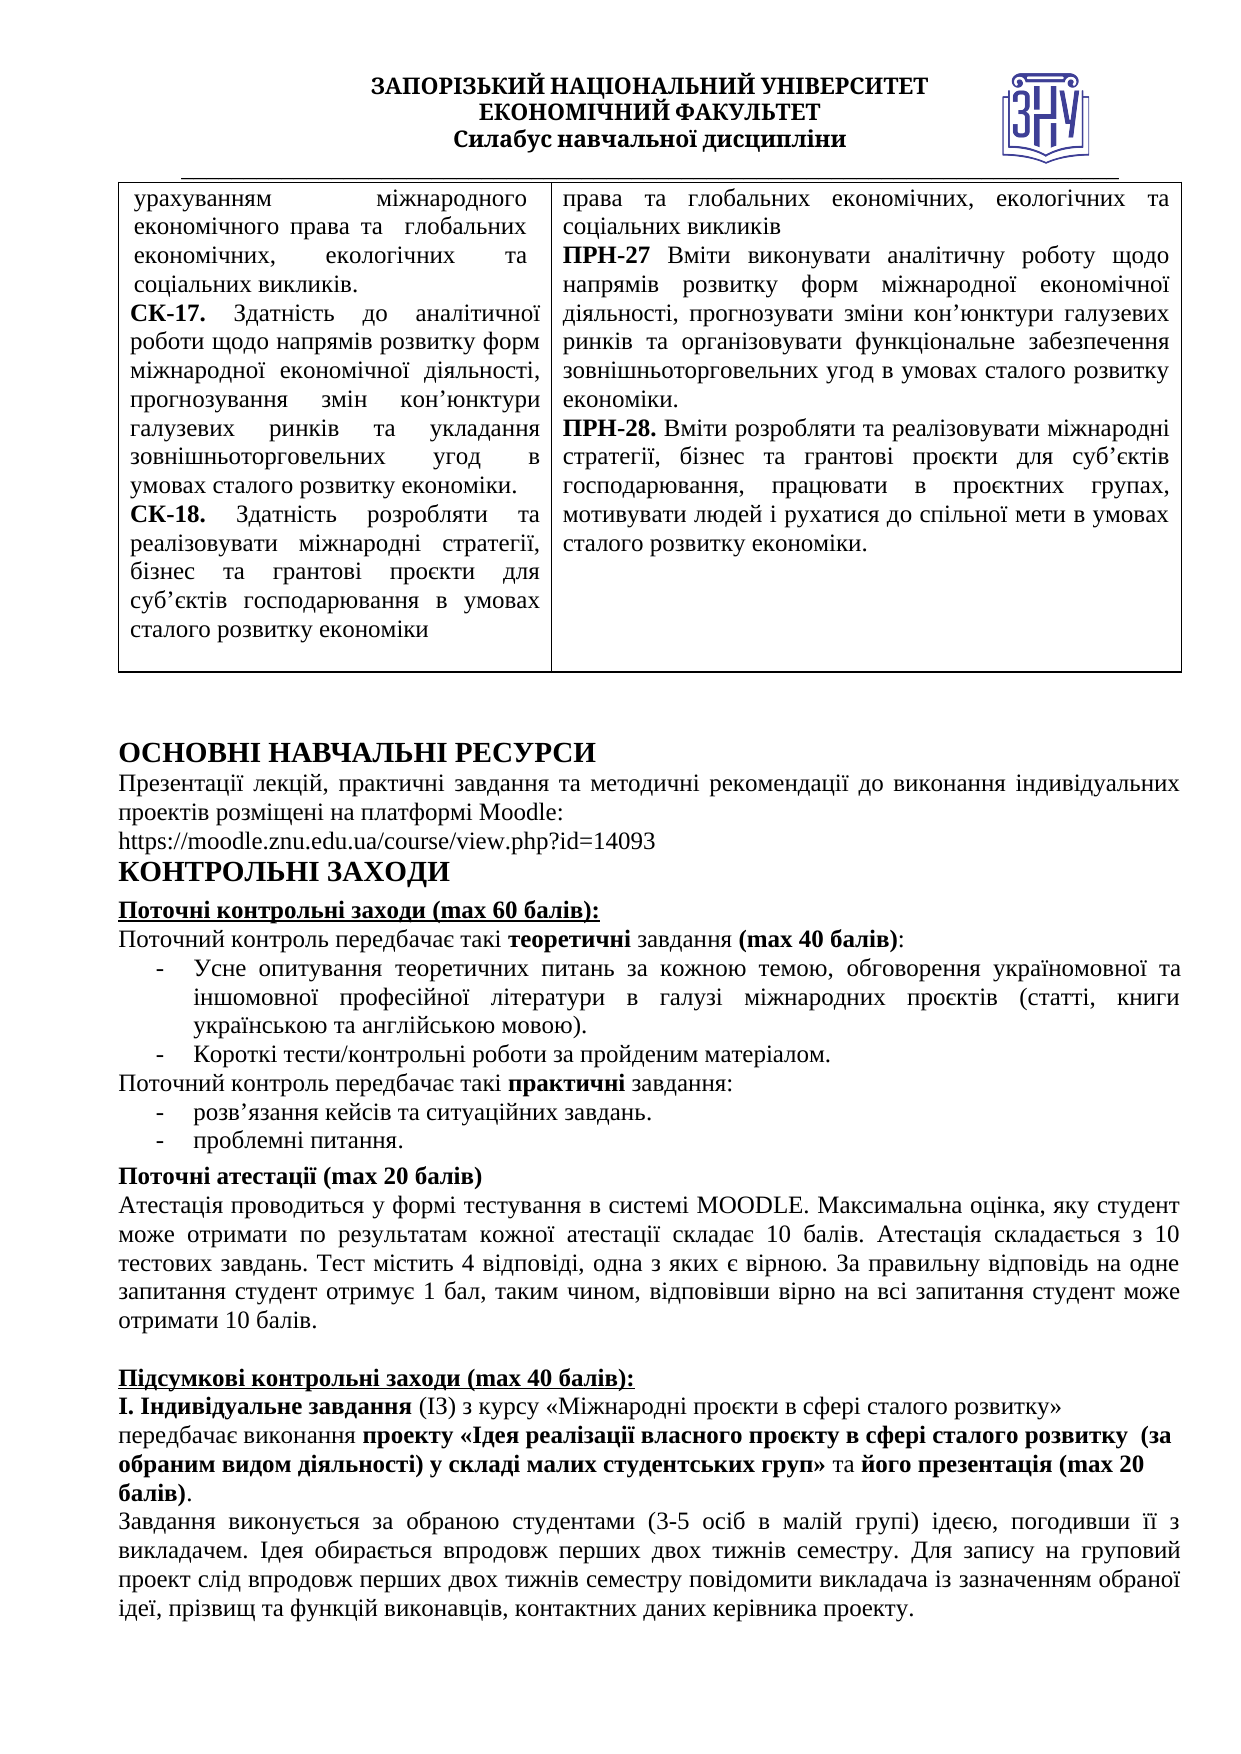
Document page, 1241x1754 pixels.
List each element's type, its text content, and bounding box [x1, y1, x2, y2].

text Поточний контроль передбачає такі теоретичні завдання (max 40 балів): [118, 924, 1181, 953]
text Поточні атестації (max 20 балів) [118, 1161, 1181, 1190]
text Поточні контрольні заходи (max 60 балів): [118, 895, 1181, 924]
list Короткі тести/контрольні роботи за пройденим матеріалом. [156, 1039, 1181, 1068]
list розв’язання кейсів та ситуаційних завдань. [156, 1097, 1181, 1125]
text І. Індивідуальне завдання (ІЗ) з курсу «Міжнародні проєкти в сфері сталого розвитку» передбачає виконання проекту «Ідея реалізації власного проєкту в сфері сталого розвитку (за обраним видом діяльності) у складі малих студентських груп» та його презентація (max 20 балів). [118, 1391, 1181, 1506]
text ОСНОВНІ НАВЧАЛЬНІ РЕСУРСИ [118, 735, 1181, 768]
list проблемні питання. [156, 1125, 1181, 1154]
text Завдання виконується за обраною студентами (3-5 осіб в малій групі) ідеєю, погодивши її з викладачем. Ідея обирається впродовж перших двох тижнів семестру. Для запису на груповий проект слід впродовж перших двох тижнів семестру повідомити викладача із зазначенням обраної ідеї, прізвищ та функцій виконавців, контактних даних керівника проекту. [118, 1506, 1181, 1621]
text КОНТРОЛЬНІ ЗАХОДИ [118, 854, 1181, 888]
text Поточний контроль передбачає такі практичні завдання: [118, 1068, 1181, 1097]
list Усне опитування теоретичних питань за кожною темою, обговорення україномовної та іншомовної професійної літератури в галузі міжнародних проєктів (статті, книги українською та англійською мовою). [156, 953, 1181, 1039]
text Атестація проводиться у формі тестування в системі MOODLE. Максимальна оцінка, яку студент може отримати по результатам кожної атестації складає 10 балів. Атестація складається з 10 тестових завдань. Тест містить 4 відповіді, одна з яких є вірною. За правильну відповідь на одне запитання студент отримує 1 бал, таким чином, відповівши вірно на всі запитання студент може отримати 10 балів. [118, 1190, 1181, 1334]
text Презентації лекцій, практичні завдання та методичні рекомендації до виконання індивідуальних проектів розміщені на платформі Moodle: [118, 768, 1181, 826]
text Підсумкові контрольні заходи (max 40 балів): [118, 1363, 1181, 1391]
picture [1002, 73, 1090, 164]
text https://moodle.znu.edu.ua/course/view.php?id=14093 [118, 826, 1181, 854]
